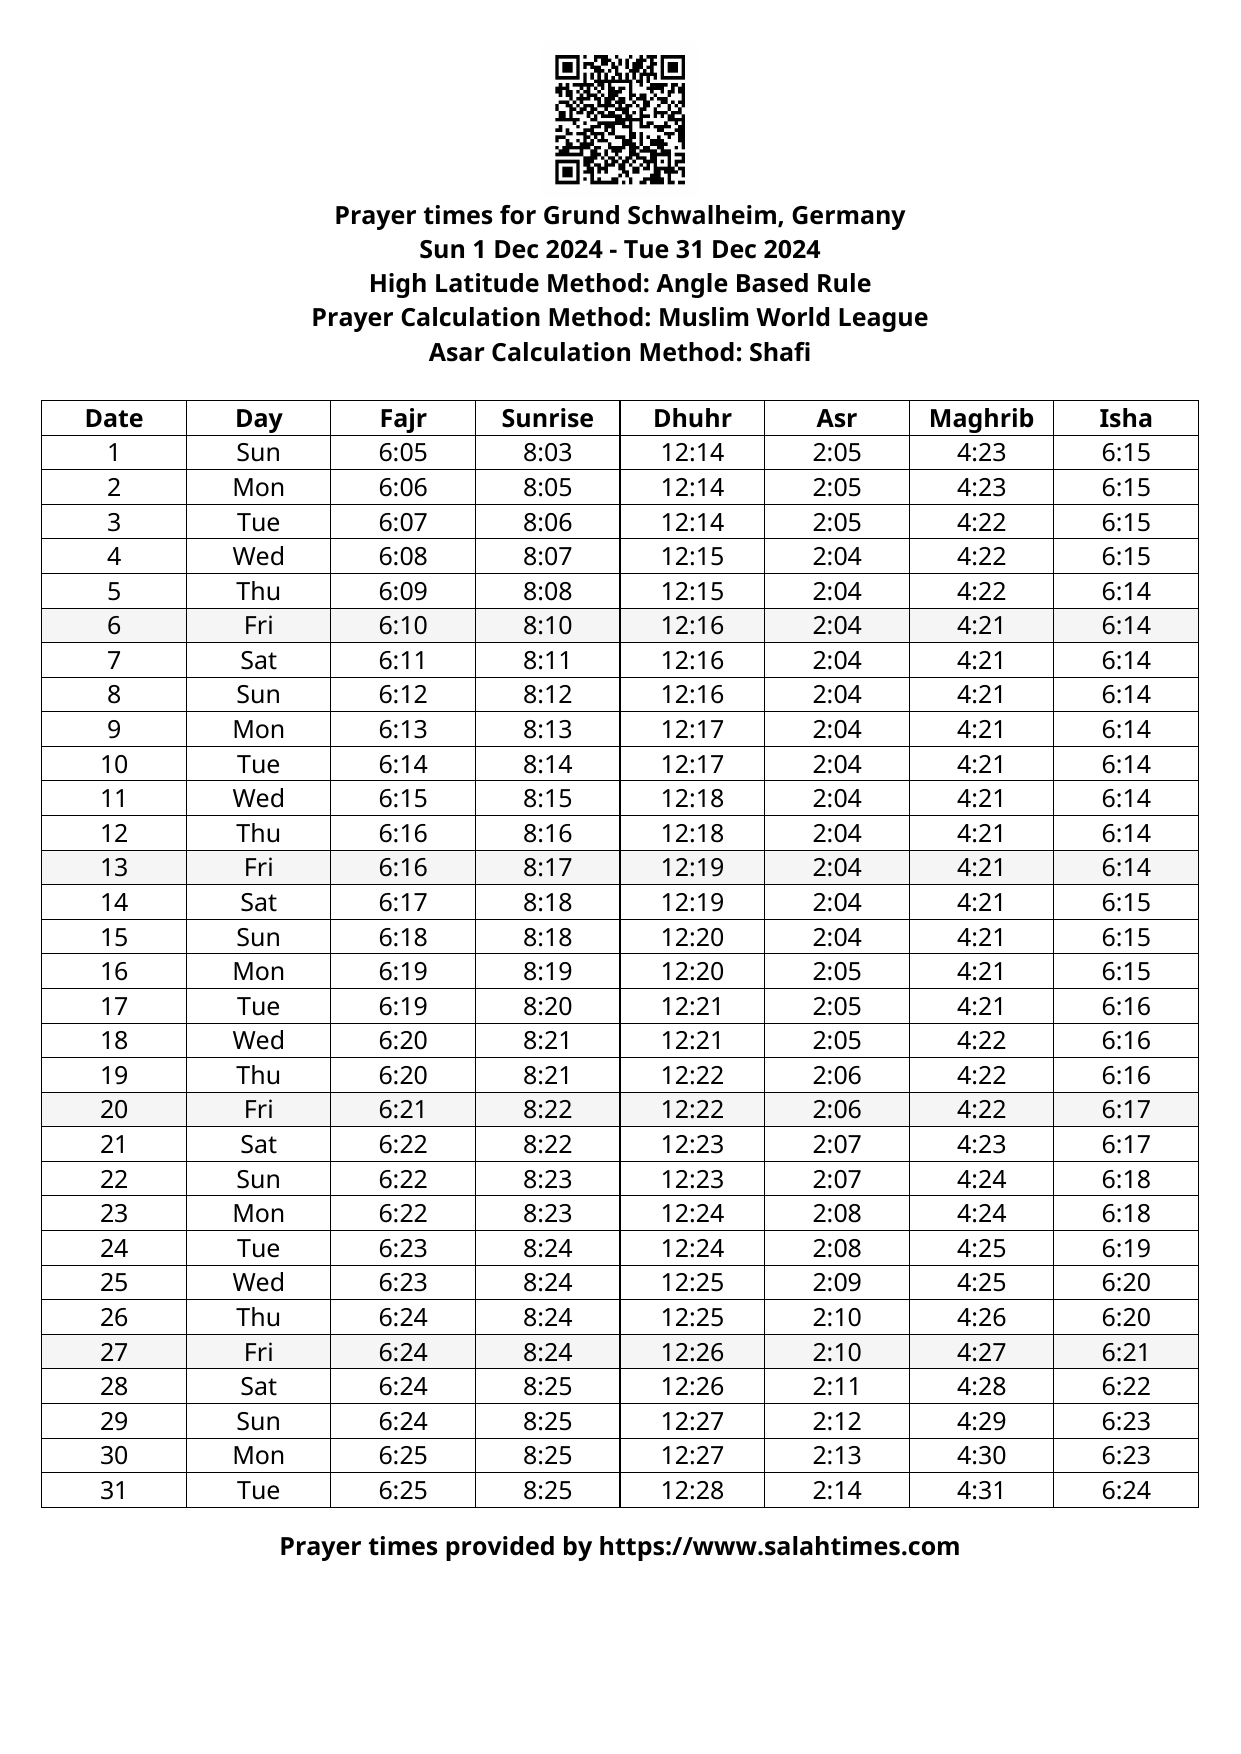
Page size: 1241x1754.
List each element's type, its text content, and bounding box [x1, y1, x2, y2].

table_cell 4:23 [910, 436, 1053, 469]
table_cell Tue [187, 505, 330, 538]
table_cell 4:24 [910, 1196, 1053, 1230]
table_cell 12:16 [621, 643, 764, 677]
table_cell Tue [187, 1473, 330, 1507]
table_cell 6:19 [331, 954, 475, 988]
table_cell 24 [42, 1231, 186, 1264]
table_cell 4:22 [910, 505, 1053, 538]
text Asar Calculation Method: Shafi [42, 334, 1198, 368]
table_cell Tue [187, 989, 330, 1022]
table_cell 4:25 [910, 1266, 1053, 1299]
table_cell 6:24 [1054, 1473, 1198, 1507]
table_cell 8:22 [476, 1127, 619, 1161]
table_cell 29 [42, 1404, 186, 1437]
table_cell 4:21 [910, 712, 1053, 746]
table_cell 6:12 [331, 678, 475, 711]
text Prayer times provided by https://www.salahtimes.com [42, 1528, 1198, 1563]
table_cell 12:23 [621, 1127, 764, 1161]
table_cell Fri [187, 851, 330, 884]
table_cell 12:16 [621, 609, 764, 642]
table_cell 6:14 [1054, 574, 1198, 607]
table_cell 5 [42, 574, 186, 607]
table_cell 6 [42, 609, 186, 642]
table_cell 6:18 [1054, 1162, 1198, 1195]
table_cell 2:04 [765, 747, 909, 780]
table_cell Thu [187, 1058, 330, 1092]
table_cell 12:28 [621, 1473, 764, 1507]
text Prayer times for Grund Schwalheim, Germany [42, 198, 1198, 232]
table_cell Wed [187, 781, 330, 815]
table_cell 2:04 [765, 920, 909, 953]
table_cell 17 [42, 989, 186, 1022]
table_cell Sat [187, 1369, 330, 1403]
table_cell 19 [42, 1058, 186, 1092]
table_cell 6:15 [1054, 920, 1198, 953]
table_cell 8:11 [476, 643, 619, 677]
table_cell 8:25 [476, 1404, 619, 1437]
table_cell 4:21 [910, 747, 1053, 780]
table_cell 6:16 [1054, 1024, 1198, 1057]
table_cell Wed [187, 1266, 330, 1299]
table_cell 10 [42, 747, 186, 780]
table_cell 8:21 [476, 1058, 619, 1092]
table_cell 6:22 [331, 1196, 475, 1230]
text Prayer Calculation Method: Muslim World League [42, 300, 1198, 334]
table_cell 12:21 [621, 989, 764, 1022]
table_cell 2:05 [765, 436, 909, 469]
table_cell 8:05 [476, 470, 619, 504]
table_cell 6:14 [1054, 781, 1198, 815]
table_cell 6:24 [331, 1404, 475, 1437]
table_cell 4:23 [910, 470, 1053, 504]
table_cell 6:22 [331, 1162, 475, 1195]
table_cell 6:24 [331, 1369, 475, 1403]
table_cell 8:24 [476, 1335, 619, 1368]
table_cell 6:14 [1054, 712, 1198, 746]
table_cell 8:20 [476, 989, 619, 1022]
table_cell 4:22 [910, 539, 1053, 573]
table_cell 6:15 [1054, 470, 1198, 504]
table_cell 8:21 [476, 1024, 619, 1057]
table_cell 30 [42, 1439, 186, 1472]
table_cell 2:05 [765, 989, 909, 1022]
table_cell 8:07 [476, 539, 619, 573]
table_cell 6:17 [1054, 1093, 1198, 1126]
table_cell 8:19 [476, 954, 619, 988]
table_cell 2:13 [765, 1439, 909, 1472]
table_cell 3 [42, 505, 186, 538]
table_cell 6:15 [1054, 954, 1198, 988]
table_cell 8:25 [476, 1369, 619, 1403]
table_cell 2:04 [765, 643, 909, 677]
table_cell 12:15 [621, 574, 764, 607]
table_cell 6:24 [331, 1300, 475, 1334]
table_cell 12:14 [621, 505, 764, 538]
table_cell 12:22 [621, 1093, 764, 1126]
table_cell 6:14 [1054, 609, 1198, 642]
table_cell 6:14 [1054, 747, 1198, 780]
table_cell 6:23 [1054, 1404, 1198, 1437]
table_cell Tue [187, 1231, 330, 1264]
table_cell 6:24 [331, 1335, 475, 1368]
table_cell 6:25 [331, 1439, 475, 1472]
table_cell 6:19 [331, 989, 475, 1022]
table_cell Sat [187, 643, 330, 677]
table_cell Sun [187, 1162, 330, 1195]
table_cell 4:23 [910, 1127, 1053, 1161]
table_cell 12:22 [621, 1058, 764, 1092]
table_cell 6:16 [331, 851, 475, 884]
table_cell 8:06 [476, 505, 619, 538]
table_cell 6:17 [1054, 1127, 1198, 1161]
table_cell 14 [42, 885, 186, 919]
table_cell 27 [42, 1335, 186, 1368]
table_cell 12 [42, 816, 186, 849]
table_cell Sun [187, 920, 330, 953]
table_cell 16 [42, 954, 186, 988]
table_cell Thu [187, 816, 330, 849]
table_cell 6:23 [331, 1266, 475, 1299]
table_cell 4:21 [910, 643, 1053, 677]
table_cell 4:21 [910, 816, 1053, 849]
table_cell 6:19 [1054, 1231, 1198, 1264]
table_cell 12:17 [621, 747, 764, 780]
table_header Dhuhr [621, 401, 764, 434]
table_cell 6:13 [331, 712, 475, 746]
table_cell 12:18 [621, 781, 764, 815]
table_cell 8:18 [476, 920, 619, 953]
table_cell 6:21 [1054, 1335, 1198, 1368]
table_cell 12:19 [621, 851, 764, 884]
table_cell 6:14 [1054, 816, 1198, 849]
table_cell 12:25 [621, 1266, 764, 1299]
table_cell 2:09 [765, 1266, 909, 1299]
table_cell Fri [187, 609, 330, 642]
table_cell 25 [42, 1266, 186, 1299]
table_cell 2:04 [765, 539, 909, 573]
table_cell 23 [42, 1196, 186, 1230]
table_cell 2:11 [765, 1369, 909, 1403]
table_cell 6:14 [1054, 678, 1198, 711]
table_cell 18 [42, 1024, 186, 1057]
table_cell 4:22 [910, 1024, 1053, 1057]
table_cell Mon [187, 470, 330, 504]
table_cell 4:24 [910, 1162, 1053, 1195]
table_cell 12:15 [621, 539, 764, 573]
table_cell 2:10 [765, 1335, 909, 1368]
table_header Date [42, 401, 186, 434]
table_cell 31 [42, 1473, 186, 1507]
table_cell 6:11 [331, 643, 475, 677]
table_cell 8:12 [476, 678, 619, 711]
table_cell 2:04 [765, 781, 909, 815]
table_cell 12:25 [621, 1300, 764, 1334]
table_cell 2:07 [765, 1127, 909, 1161]
table_cell 28 [42, 1369, 186, 1403]
table_cell 6:25 [331, 1473, 475, 1507]
table_cell 6:20 [1054, 1266, 1198, 1299]
table_cell 12:24 [621, 1196, 764, 1230]
table_cell 22 [42, 1162, 186, 1195]
table_cell 2:05 [765, 505, 909, 538]
table_cell 12:17 [621, 712, 764, 746]
table_cell 2:05 [765, 954, 909, 988]
table_cell 8:13 [476, 712, 619, 746]
table_cell 6:20 [331, 1058, 475, 1092]
table_cell 4:22 [910, 1058, 1053, 1092]
table_cell 2:04 [765, 712, 909, 746]
table_cell 8 [42, 678, 186, 711]
table_header Day [187, 401, 330, 434]
table_cell 8:08 [476, 574, 619, 607]
table_cell 8:24 [476, 1300, 619, 1334]
table_cell 8:22 [476, 1093, 619, 1126]
table_cell 2:04 [765, 609, 909, 642]
table_cell Thu [187, 574, 330, 607]
table_cell Sat [187, 1127, 330, 1161]
table_cell 12:14 [621, 436, 764, 469]
table_cell 11 [42, 781, 186, 815]
table_cell 4:28 [910, 1369, 1053, 1403]
table_cell Sun [187, 1404, 330, 1437]
picture [542, 41, 699, 198]
table_cell 6:22 [1054, 1369, 1198, 1403]
table_cell 2:07 [765, 1162, 909, 1195]
table_cell 8:25 [476, 1473, 619, 1507]
table_cell 8:23 [476, 1162, 619, 1195]
table_cell 4:21 [910, 920, 1053, 953]
table_cell 4:21 [910, 989, 1053, 1022]
table_cell 12:14 [621, 470, 764, 504]
table_cell 6:17 [331, 885, 475, 919]
table_cell 12:27 [621, 1439, 764, 1472]
table_cell 2:04 [765, 678, 909, 711]
table_cell 6:15 [1054, 885, 1198, 919]
table_cell Fri [187, 1335, 330, 1368]
table_cell 12:26 [621, 1369, 764, 1403]
table_cell 6:20 [1054, 1300, 1198, 1334]
table_cell Wed [187, 1024, 330, 1057]
table_cell 2 [42, 470, 186, 504]
table_cell 6:16 [1054, 1058, 1198, 1092]
table_cell Mon [187, 712, 330, 746]
table_cell 8:24 [476, 1231, 619, 1264]
table_cell 12:26 [621, 1335, 764, 1368]
table_cell 26 [42, 1300, 186, 1334]
table_cell 13 [42, 851, 186, 884]
table_cell 4:22 [910, 1093, 1053, 1126]
table_cell Mon [187, 1439, 330, 1472]
table_cell 15 [42, 920, 186, 953]
table_cell 4:21 [910, 851, 1053, 884]
table_cell Sun [187, 678, 330, 711]
text Sun 1 Dec 2024 - Tue 31 Dec 2024 [42, 232, 1198, 266]
table_cell 6:21 [331, 1093, 475, 1126]
table_cell Mon [187, 954, 330, 988]
table_cell 2:04 [765, 851, 909, 884]
table_cell 6:09 [331, 574, 475, 607]
table_cell 2:10 [765, 1300, 909, 1334]
table_cell 4:25 [910, 1231, 1053, 1264]
table_cell 12:16 [621, 678, 764, 711]
table_cell 6:14 [1054, 851, 1198, 884]
table_cell 6:18 [331, 920, 475, 953]
table_cell 6:23 [1054, 1439, 1198, 1472]
table_cell 20 [42, 1093, 186, 1126]
table_cell 8:24 [476, 1266, 619, 1299]
table_cell 6:15 [1054, 539, 1198, 573]
table_cell 9 [42, 712, 186, 746]
table_cell 4:21 [910, 885, 1053, 919]
table_cell 6:05 [331, 436, 475, 469]
table_cell 2:12 [765, 1404, 909, 1437]
table_cell 2:04 [765, 885, 909, 919]
table_cell Fri [187, 1093, 330, 1126]
table_cell 6:18 [1054, 1196, 1198, 1230]
table_cell 12:27 [621, 1404, 764, 1437]
table_cell 6:15 [1054, 505, 1198, 538]
table_cell 6:23 [331, 1231, 475, 1264]
table_header Maghrib [910, 401, 1053, 434]
table_cell 12:20 [621, 954, 764, 988]
table_cell 2:05 [765, 1024, 909, 1057]
table_cell 8:10 [476, 609, 619, 642]
table_cell 4:21 [910, 781, 1053, 815]
table_cell 2:06 [765, 1058, 909, 1092]
table_cell 4:30 [910, 1439, 1053, 1472]
table_cell 2:08 [765, 1231, 909, 1264]
table_cell 4 [42, 539, 186, 573]
table_header Sunrise [476, 401, 619, 434]
table_cell 6:22 [331, 1127, 475, 1161]
table_cell 8:16 [476, 816, 619, 849]
table_cell 12:19 [621, 885, 764, 919]
table_cell 12:20 [621, 920, 764, 953]
table_cell 12:24 [621, 1231, 764, 1264]
table_cell 6:14 [1054, 643, 1198, 677]
table_cell Mon [187, 1196, 330, 1230]
table_cell 1 [42, 436, 186, 469]
table_header Asr [765, 401, 909, 434]
table_header Fajr [331, 401, 475, 434]
text High Latitude Method: Angle Based Rule [42, 266, 1198, 300]
table_cell 12:21 [621, 1024, 764, 1057]
table_cell 4:29 [910, 1404, 1053, 1437]
table_cell 8:14 [476, 747, 619, 780]
table_cell 4:21 [910, 678, 1053, 711]
table_cell 4:22 [910, 574, 1053, 607]
table_cell 8:23 [476, 1196, 619, 1230]
table_cell 4:31 [910, 1473, 1053, 1507]
table_cell 8:25 [476, 1439, 619, 1472]
table_cell 6:07 [331, 505, 475, 538]
table_cell 7 [42, 643, 186, 677]
table_cell Thu [187, 1300, 330, 1334]
table_cell 6:16 [1054, 989, 1198, 1022]
table_cell 8:03 [476, 436, 619, 469]
table_cell 2:04 [765, 816, 909, 849]
table_cell 2:04 [765, 574, 909, 607]
table_cell 6:16 [331, 816, 475, 849]
table_cell 8:15 [476, 781, 619, 815]
table_cell 2:05 [765, 470, 909, 504]
table_cell Wed [187, 539, 330, 573]
table_cell 4:26 [910, 1300, 1053, 1334]
table_cell Sun [187, 436, 330, 469]
table_cell 6:08 [331, 539, 475, 573]
table_cell 4:21 [910, 954, 1053, 988]
table_cell 2:06 [765, 1093, 909, 1126]
table_cell 6:15 [1054, 436, 1198, 469]
table_cell 4:27 [910, 1335, 1053, 1368]
table_cell 2:14 [765, 1473, 909, 1507]
table_cell 8:18 [476, 885, 619, 919]
table_cell 12:23 [621, 1162, 764, 1195]
table_cell 4:21 [910, 609, 1053, 642]
table_cell 2:08 [765, 1196, 909, 1230]
table_header Isha [1054, 401, 1198, 434]
table_cell 6:15 [331, 781, 475, 815]
table_cell Sat [187, 885, 330, 919]
table_cell 6:14 [331, 747, 475, 780]
table_cell 6:10 [331, 609, 475, 642]
table_cell 12:18 [621, 816, 764, 849]
table_cell 6:06 [331, 470, 475, 504]
table_cell 6:20 [331, 1024, 475, 1057]
table_cell 8:17 [476, 851, 619, 884]
table_cell 21 [42, 1127, 186, 1161]
table_cell Tue [187, 747, 330, 780]
